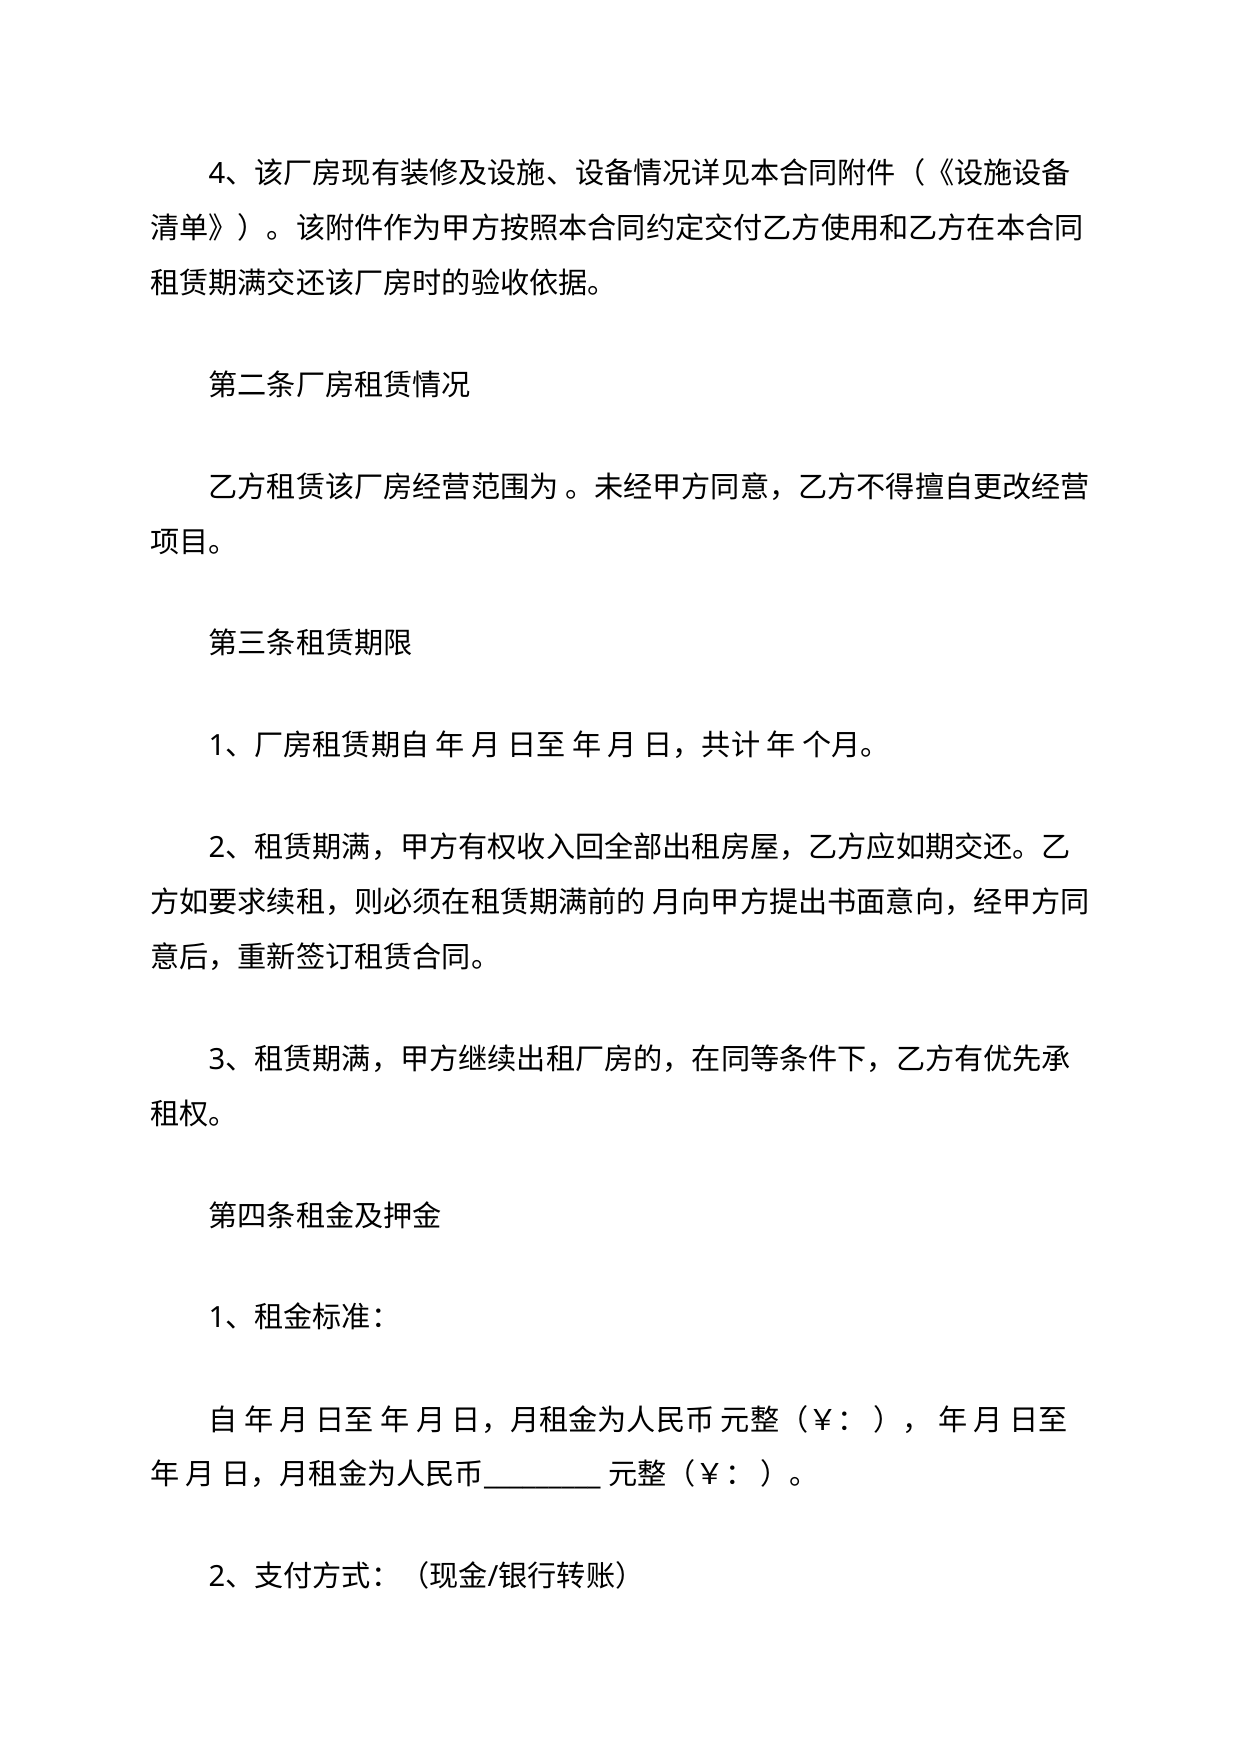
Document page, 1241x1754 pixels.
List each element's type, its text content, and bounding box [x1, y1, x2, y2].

text 第四条租金及押金 [150, 1192, 1090, 1234]
text 2、租赁期满，甲方有权收入回全部出租房屋，乙方应如期交还。乙方如要求续租，则必须在租赁期满前的 月向甲方提出书面意向，经甲方同意后，重新签订租赁合同。 [150, 824, 1090, 976]
text 1、租金标准： [150, 1294, 1090, 1336]
text 乙方租赁该厂房经营范围为 。未经甲方同意，乙方不得擅自更改经营项目。 [150, 463, 1090, 561]
text 第三条租赁期限 [150, 620, 1090, 662]
text 第二条厂房租赁情况 [150, 362, 1090, 404]
text 2、支付方式：（现金/银行转账） [150, 1553, 1090, 1595]
text 4、该厂房现有装修及设施、设备情况详见本合同附件（《设施设备清单》）。该附件作为甲方按照本合同约定交付乙方使用和乙方在本合同租赁期满交还该厂房时的验收依据。 [150, 150, 1090, 302]
text 1、厂房租赁期自 年 月 日至 年 月 日，共计 年 个月。 [150, 722, 1090, 764]
text 3、租赁期满，甲方继续出租厂房的，在同等条件下，乙方有优先承租权。 [150, 1036, 1090, 1133]
text 自 年 月 日至 年 月 日，月租金为人民币 元整（￥： ）， 年 月 日至 年 月 日，月租金为人民币_________ 元整（￥： ）。 [150, 1396, 1090, 1493]
